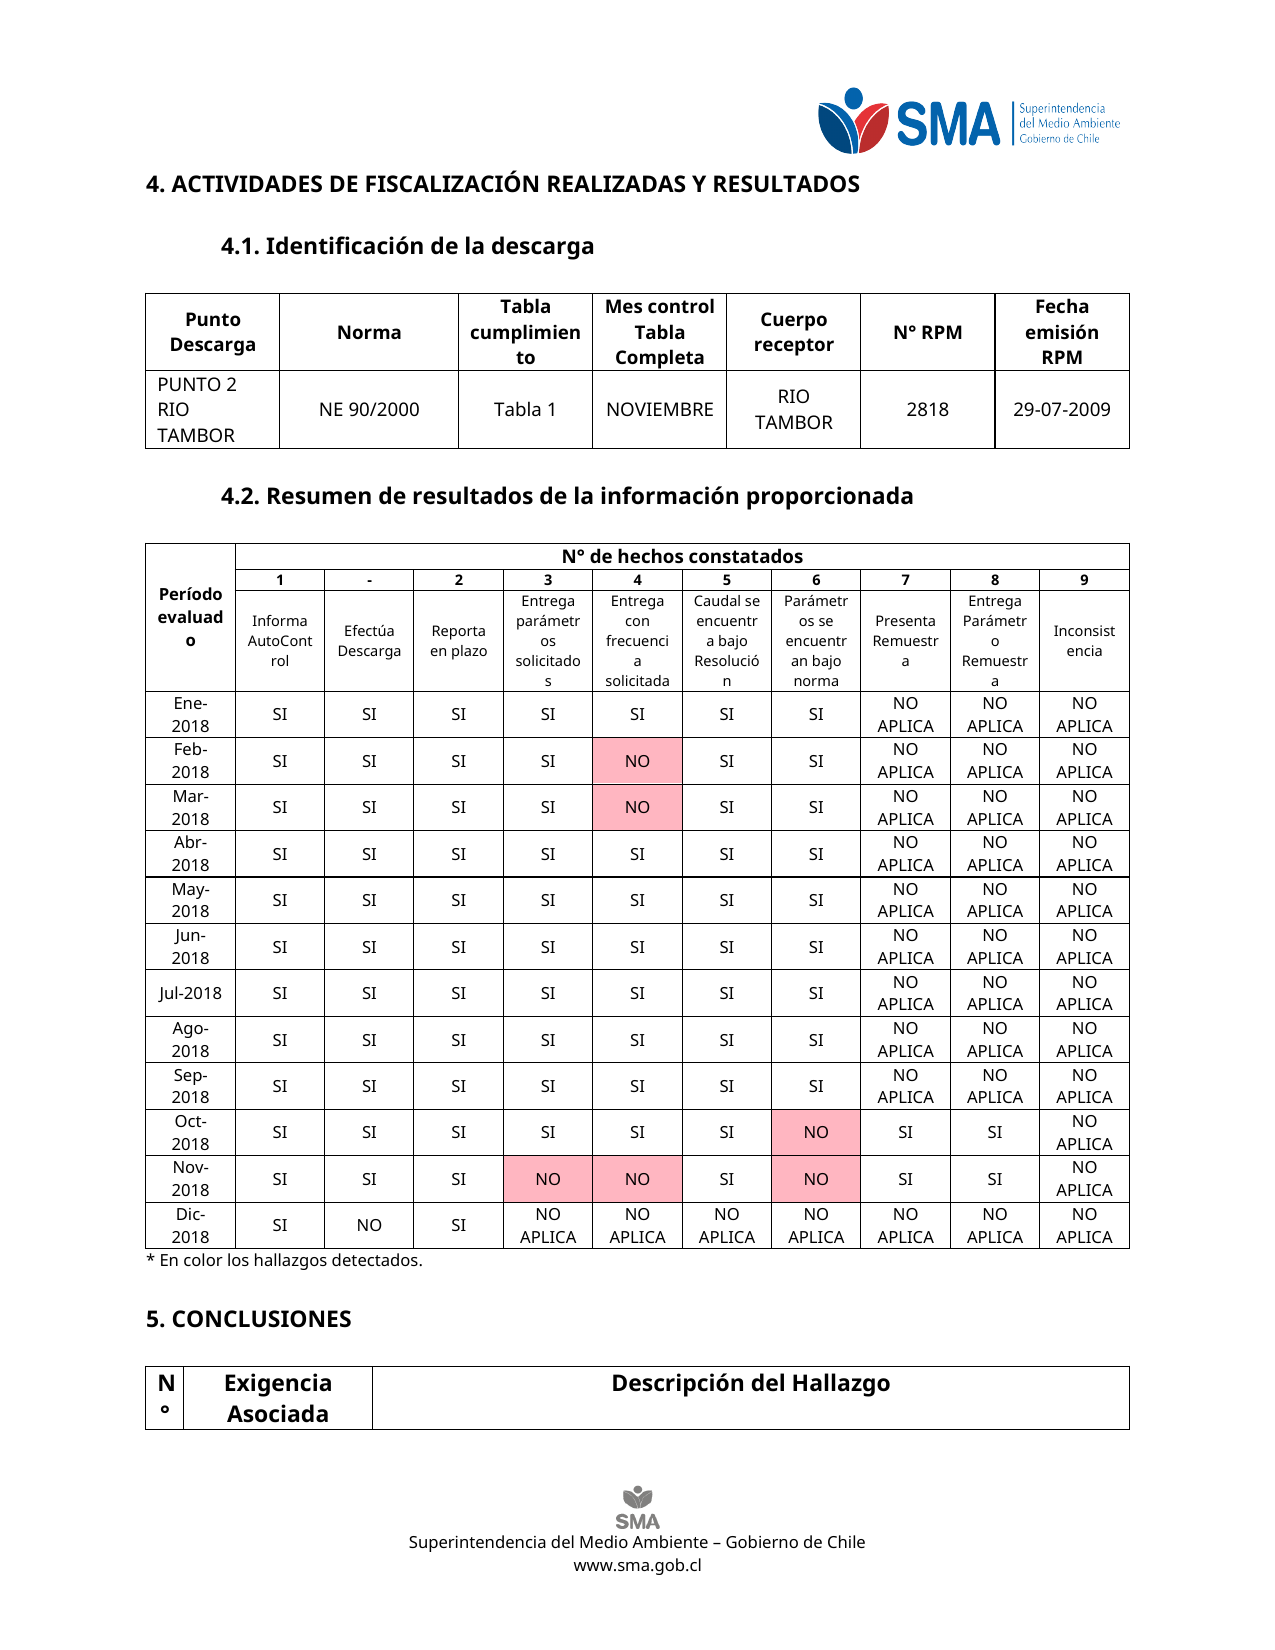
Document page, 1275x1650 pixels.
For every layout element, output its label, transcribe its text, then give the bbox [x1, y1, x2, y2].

table_cell SI [414, 878, 503, 923]
text 4. ACTIVIDADES DE FISCALIZACIÓN REALIZADAS Y RESULTADOS [146, 167, 1129, 230]
table_cell 1 [236, 570, 324, 590]
table_cell NO APLICA [861, 692, 950, 737]
table_cell SI [325, 1110, 413, 1155]
table_cell SI [772, 1063, 860, 1109]
table_cell SI [325, 1156, 413, 1202]
table_cell SI [504, 924, 592, 969]
table_cell Entrega con frecuencia solicitada [593, 591, 682, 691]
table_cell NO APLICA [1040, 738, 1129, 783]
text * En color los hallazgos detectados. [146, 1249, 1129, 1303]
table_cell SI [772, 878, 860, 923]
table_cell NOVIEMBRE [593, 371, 726, 448]
table_cell NO APLICA [951, 692, 1039, 737]
table_cell NO APLICA [1040, 1203, 1129, 1248]
table_cell SI [593, 1063, 682, 1109]
table_cell NO [772, 1110, 860, 1155]
table_cell SI [236, 738, 324, 783]
table_cell NO [772, 1156, 860, 1202]
table_cell Caudal se encuentra bajo Resolución [683, 591, 771, 691]
table_cell NO APLICA [1040, 692, 1129, 737]
table_cell NO APLICA [861, 738, 950, 783]
table_cell SI [414, 785, 503, 830]
table_cell SI [593, 831, 682, 876]
table_cell SI [236, 1063, 324, 1109]
table_cell SI [504, 1017, 592, 1062]
table_cell 4 [593, 570, 682, 590]
table_cell SI [772, 831, 860, 876]
table_cell NO APLICA [1040, 831, 1129, 876]
table_cell NO APLICA [1040, 1017, 1129, 1062]
table_cell SI [325, 970, 413, 1016]
table_cell NO APLICA [951, 1203, 1039, 1248]
table_cell SI [504, 1063, 592, 1109]
table_cell NO APLICA [1040, 785, 1129, 830]
table_cell SI [325, 1063, 413, 1109]
table_cell NO [593, 785, 682, 830]
table_cell 2 [414, 570, 503, 590]
table_cell NO APLICA [683, 1203, 771, 1248]
table_cell SI [236, 831, 324, 876]
table_cell Reporta en plazo [414, 591, 503, 691]
table_cell NO APLICA [861, 1203, 950, 1248]
table_cell Informa AutoControl [236, 591, 324, 691]
table_cell SI [236, 970, 324, 1016]
table_cell SI [593, 692, 682, 737]
table_cell SI [414, 1063, 503, 1109]
table_cell SI [772, 692, 860, 737]
table_cell SI [325, 785, 413, 830]
text 4.2. Resumen de resultados de la información proporcionada [146, 480, 1129, 542]
text 4.1. Identificación de la descarga [146, 230, 1129, 292]
table_cell SI [951, 1156, 1039, 1202]
table_cell Nov-2018 [146, 1156, 235, 1202]
table_cell NO APLICA [861, 1017, 950, 1062]
table_cell Feb-2018 [146, 738, 235, 783]
table_cell SI [325, 831, 413, 876]
table_cell SI [236, 924, 324, 969]
table_cell SI [325, 692, 413, 737]
table_cell SI [593, 1017, 682, 1062]
table_cell SI [325, 738, 413, 783]
table_header N° RPM [861, 294, 994, 370]
table_cell SI [236, 692, 324, 737]
table_header Exigencia Asociada [184, 1367, 372, 1429]
table_cell SI [504, 970, 592, 1016]
table_cell Dic-2018 [146, 1203, 235, 1248]
table_cell SI [772, 970, 860, 1016]
table_cell 8 [951, 570, 1039, 590]
table_cell NO APLICA [951, 831, 1039, 876]
table_cell SI [414, 831, 503, 876]
table_cell SI [236, 1156, 324, 1202]
table_cell NO APLICA [861, 878, 950, 923]
table_cell NO APLICA [1040, 878, 1129, 923]
picture [614, 1483, 661, 1531]
table_cell NO APLICA [861, 785, 950, 830]
table_header Tabla cumplimiento [459, 294, 592, 370]
table_cell NO APLICA [951, 878, 1039, 923]
table_cell SI [236, 1203, 324, 1248]
table_cell SI [236, 1110, 324, 1155]
table_header Fecha emisión RPM [996, 294, 1129, 370]
table_cell Mar-2018 [146, 785, 235, 830]
table_header N° de Hecho Constatado [146, 1367, 183, 1429]
table_cell SI [504, 831, 592, 876]
table_cell NO APLICA [951, 970, 1039, 1016]
table_cell SI [683, 1110, 771, 1155]
table_cell Entrega parámetros solicitados [504, 591, 592, 691]
table_cell NO APLICA [861, 970, 950, 1016]
table_cell Jul-2018 [146, 970, 235, 1016]
table_cell Tabla 1 [459, 371, 592, 448]
table_cell SI [683, 924, 771, 969]
table_cell Entrega Parámetro Remuestra [951, 591, 1039, 691]
table_cell SI [504, 738, 592, 783]
table_cell Inconsistencia [1040, 591, 1129, 691]
table_cell SI [772, 785, 860, 830]
table_cell SI [504, 785, 592, 830]
table_cell SI [504, 692, 592, 737]
table_cell SI [414, 1017, 503, 1062]
table_cell SI [414, 1156, 503, 1202]
text 5. CONCLUSIONES [146, 1303, 1129, 1366]
table_cell NO APLICA [1040, 970, 1129, 1016]
table_cell NO APLICA [1040, 1110, 1129, 1155]
table_cell Ene-2018 [146, 692, 235, 737]
table_header Cuerpo receptor [727, 294, 860, 370]
table_cell Oct-2018 [146, 1110, 235, 1155]
table_cell SI [683, 1017, 771, 1062]
table_cell Efectúa Descarga [325, 591, 413, 691]
table_cell SI [325, 924, 413, 969]
table_cell SI [683, 692, 771, 737]
table_cell SI [683, 1063, 771, 1109]
table_cell NO APLICA [951, 924, 1039, 969]
table_cell NO APLICA [951, 1063, 1039, 1109]
table_cell 5 [683, 570, 771, 590]
table_cell SI [414, 738, 503, 783]
table_cell SI [683, 878, 771, 923]
table_cell NO [325, 1203, 413, 1248]
table_cell NO APLICA [1040, 1063, 1129, 1109]
table_cell NO [504, 1156, 592, 1202]
table_cell SI [414, 1203, 503, 1248]
table_cell NO APLICA [504, 1203, 592, 1248]
table_header Descripción del Hallazgo [373, 1367, 1129, 1429]
table_cell 2818 [861, 371, 994, 448]
table_cell NO [593, 738, 682, 783]
table_cell SI [414, 970, 503, 1016]
table_cell SI [325, 1017, 413, 1062]
table_cell SI [683, 785, 771, 830]
table_cell SI [414, 924, 503, 969]
table_cell Presenta Remuestra [861, 591, 950, 691]
table_cell SI [236, 878, 324, 923]
picture [808, 73, 1130, 168]
table_cell SI [504, 878, 592, 923]
table_cell SI [593, 1110, 682, 1155]
table_cell 3 [504, 570, 592, 590]
table_cell NO APLICA [861, 831, 950, 876]
table_cell SI [236, 1017, 324, 1062]
table_header N° de hechos constatados [236, 544, 1129, 569]
table_cell SI [861, 1110, 950, 1155]
table_cell Sep-2018 [146, 1063, 235, 1109]
table_cell NO APLICA [1040, 924, 1129, 969]
table_cell SI [593, 924, 682, 969]
table_cell NO APLICA [1040, 1156, 1129, 1202]
table_cell 9 [1040, 570, 1129, 590]
table_cell Abr-2018 [146, 831, 235, 876]
table_header Punto Descarga [146, 294, 279, 370]
table_cell 29-07-2009 [996, 371, 1129, 448]
table_header Período evaluado [146, 544, 235, 691]
table_cell SI [683, 831, 771, 876]
table_cell NO APLICA [772, 1203, 860, 1248]
table_cell SI [861, 1156, 950, 1202]
table_cell RIO TAMBOR [727, 371, 860, 448]
table_cell SI [236, 785, 324, 830]
table_header Norma [280, 294, 458, 370]
table_cell SI [504, 1110, 592, 1155]
table_cell SI [593, 878, 682, 923]
table_cell - [325, 570, 413, 590]
table_cell SI [951, 1110, 1039, 1155]
table_cell May-2018 [146, 878, 235, 923]
table_cell SI [683, 738, 771, 783]
table_cell NO APLICA [861, 1063, 950, 1109]
table_header Mes control Tabla Completa [593, 294, 726, 370]
table_cell SI [683, 1156, 771, 1202]
table_cell NE 90/2000 [280, 371, 458, 448]
table_cell Jun-2018 [146, 924, 235, 969]
table_cell NO APLICA [951, 785, 1039, 830]
table_cell SI [325, 878, 413, 923]
table_cell NO APLICA [951, 1017, 1039, 1062]
table_cell SI [414, 1110, 503, 1155]
table_cell SI [683, 970, 771, 1016]
table_cell NO APLICA [951, 738, 1039, 783]
table_cell NO [593, 1156, 682, 1202]
table_cell SI [414, 692, 503, 737]
table_cell NO APLICA [861, 924, 950, 969]
table_cell SI [593, 970, 682, 1016]
table_cell SI [772, 738, 860, 783]
table_cell SI [772, 924, 860, 969]
table_cell 7 [861, 570, 950, 590]
table_cell PUNTO 2 RIO TAMBOR [146, 371, 279, 448]
table_cell 6 [772, 570, 860, 590]
table_cell SI [772, 1017, 860, 1062]
table_cell Parámetros se encuentran bajo norma [772, 591, 860, 691]
table_cell Ago-2018 [146, 1017, 235, 1062]
table_cell NO APLICA [593, 1203, 682, 1248]
